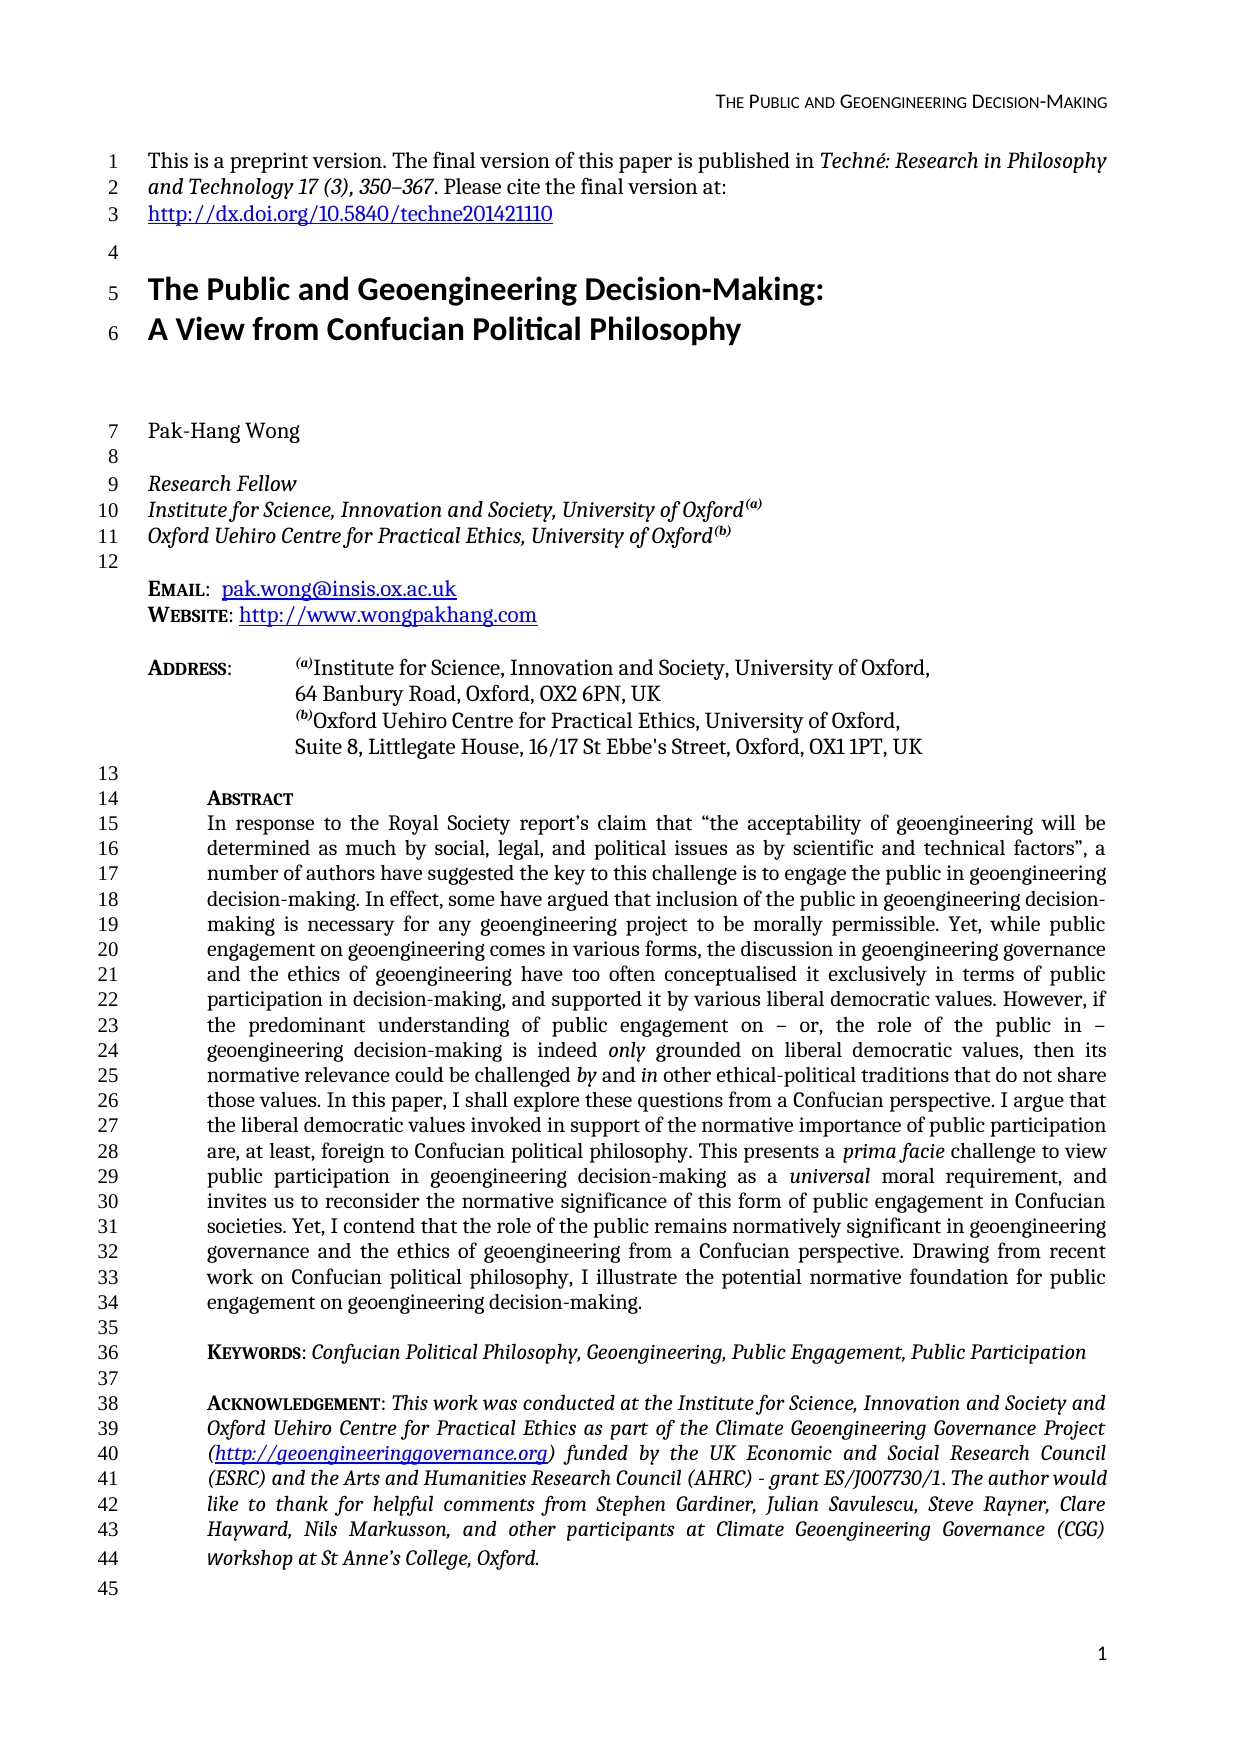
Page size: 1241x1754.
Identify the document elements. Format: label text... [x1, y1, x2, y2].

text Research Fellow [148, 470, 1107, 497]
text Oxford Uehiro Centre for Practical Ethics, University of Oxford(b) [148, 523, 1107, 549]
table_header Email: pak.wong@insis.ox.ac.uk Website: http://www.wongpakhang.com Address: (a)Institute for Science, Innovation and Society, University of Oxford, 64 Banbury Road, Oxford, OX2 6PN, UK (b)Oxford Uehiro Centre for Practical Ethics, University of Oxford, Suite 8, Littlegate House, 16/17 St Ebbe's Street, Oxford, OX1 1PT, UK [136, 576, 1096, 760]
text Pak-Hang Wong [148, 418, 1107, 444]
text In response to the Royal Society report’s claim that “the acceptability of geoengineering will be determined as much by social, legal, and political issues as by scientific and technical factors”, a number of authors have suggested the key to this challenge is to engage the public in geoengineering decision-making. In effect, some have argued that inclusion of the public in geoengineering decision-making is necessary for any geoengineering project to be morally permissible. Yet, while public engagement on geoengineering comes in various forms, the discussion in geoengineering governance and the ethics of geoengineering have too often conceptualised it exclusively in terms of public participation in decision-making, and supported it by various liberal democratic values. However, if the predominant understanding of public engagement on – or, the role of the public in – geoengineering decision-making is indeed only grounded on liberal democratic values, then its normative relevance could be challenged by and in other ethical-political traditions that do not share those values. In this paper, I shall explore these questions from a Confucian perspective. I argue that the liberal democratic values invoked in support of the normative importance of public participation are, at least, foreign to Confucian political philosophy. This presents a prima facie challenge to view public participation in geoengineering decision-making as a universal moral requirement, and invites us to reconsider the normative significance of this form of public engagement in Confucian societies. Yet, I contend that the role of the public remains normatively significant in geoengineering governance and the ethics of geoengineering from a Confucian perspective. Drawing from recent work on Confucian political philosophy, I illustrate the potential normative foundation for public engagement on geoengineering decision-making. [207, 811, 1107, 1315]
subtitle The Public and Geoengineering Decision-Making: A View from Confucian Political Philosophy [148, 227, 1107, 349]
text Institute for Science, Innovation and Society, University of Oxford(a) [148, 497, 1107, 523]
text Keywords: Confucian Political Philosophy, Geoengineering, Public Engagement, Public Participation [207, 1340, 1107, 1365]
text Acknowledgement: This work was conducted at the Institute for Science, Innovation and Society and Oxford Uehiro Centre for Practical Ethics as part of the Climate Geoengineering Governance Project (http://geoengineeringgovernance.org) funded by the UK Economic and Social Research Council (ESRC) and the Arts and Humanities Research Council (AHRC) - grant ES/J007730/1. The author would like to thank for helpful comments from Stephen Gardiner, Julian Savulescu, Steve Rayner, Clare Hayward, Nils Markusson, and other participants at Climate Geoengineering Governance (CGG) workshop at St Anne’s College, Oxford. [207, 1391, 1107, 1572]
text Abstract [207, 786, 1107, 811]
text This is a preprint version. The final version of this paper is published in Techné: Research in Philosophy and Technology 17 (3), 350–367. Please cite the final version at: http://dx.doi.org/10.5840/techne201421110 [148, 148, 1107, 227]
